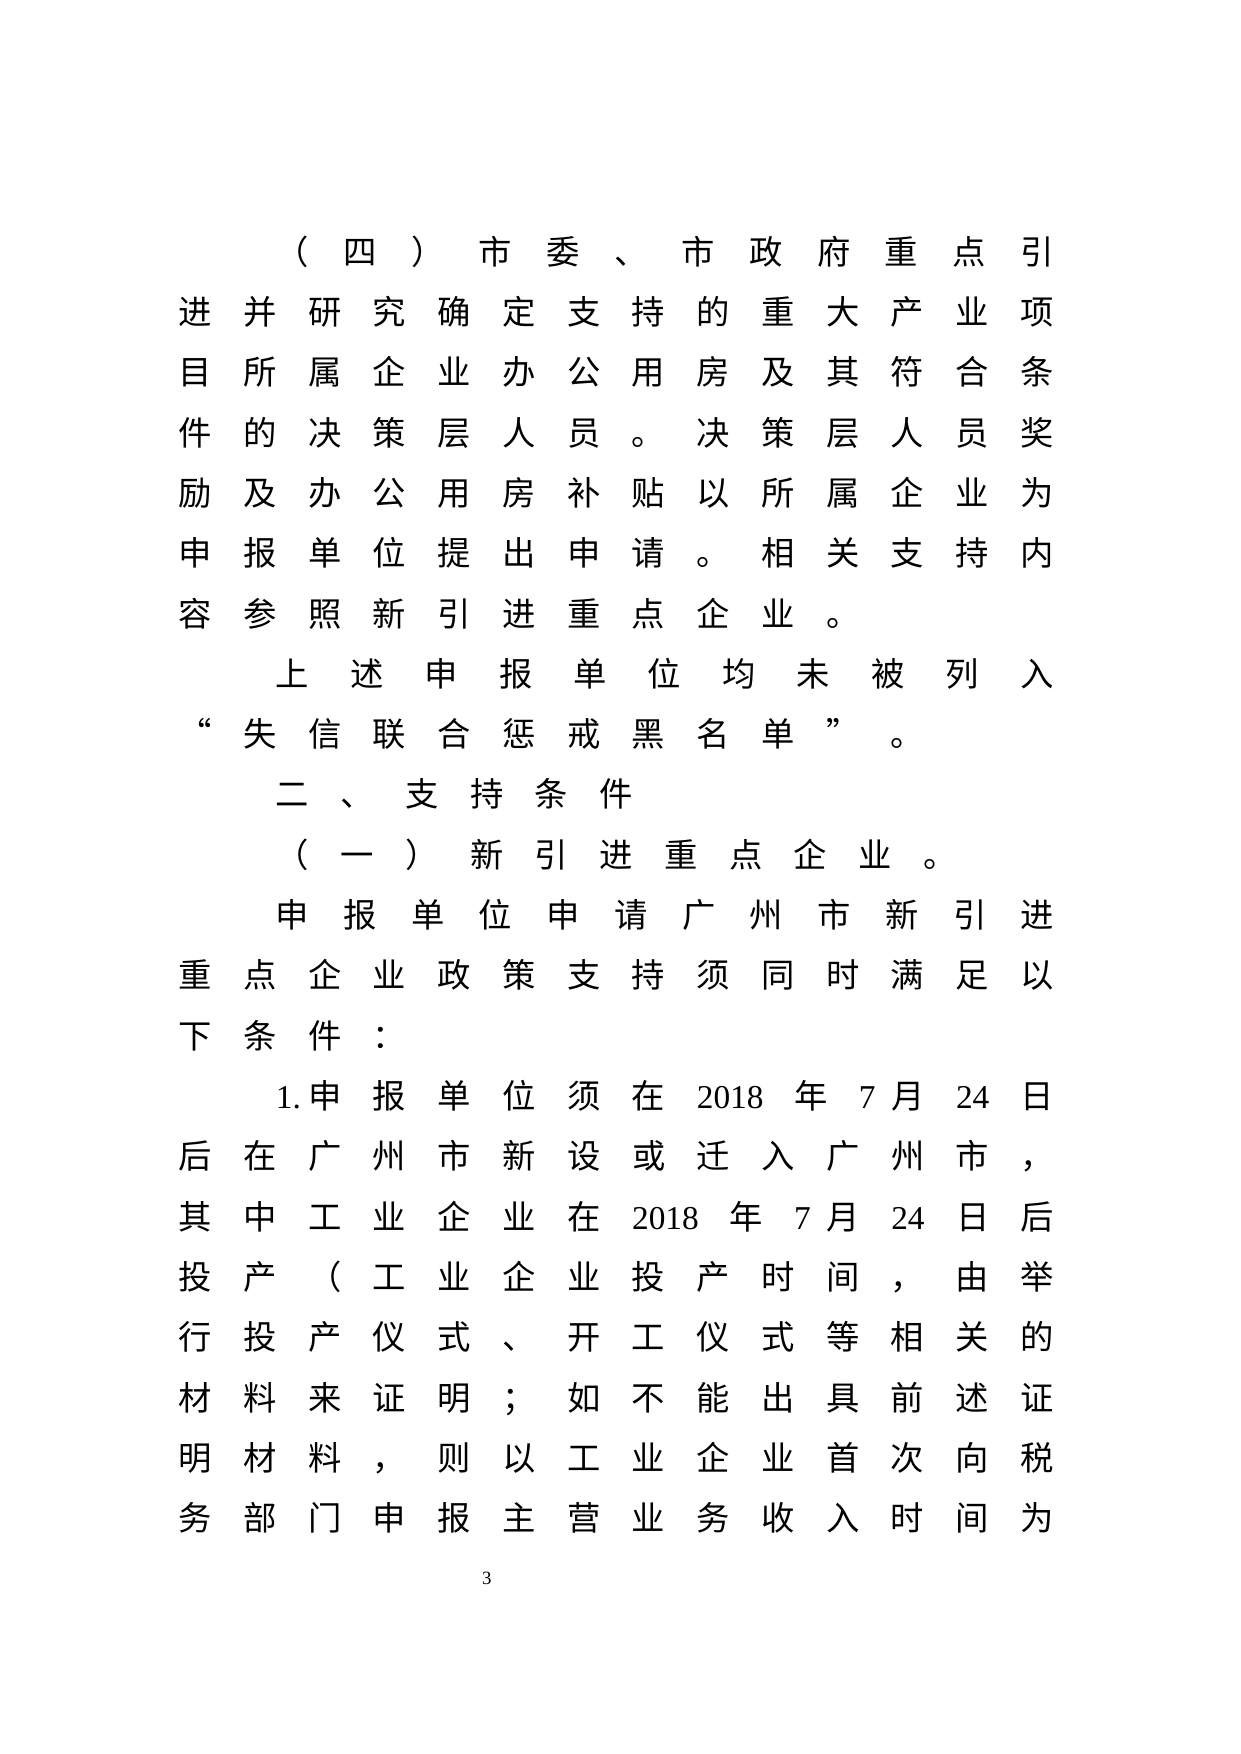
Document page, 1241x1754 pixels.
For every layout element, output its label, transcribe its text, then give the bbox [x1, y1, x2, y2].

text （一）新引进重点企业。 [178, 822, 1085, 883]
text 二、支持条件 [178, 762, 1085, 822]
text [178, 1064, 1085, 1546]
text 申报单位申请广州市新引进重点企业政策支持须同时满足以下条件： [178, 883, 1085, 1064]
text 上述申报单位均未被列入“失信联合惩戒黑名单”。 [178, 642, 1085, 762]
text （四）市委、市政府重点引进并研究确定支持的重大产业项目所属企业办公用房及其符合条件的决策层人员。决策层人员奖励及办公用房补贴以所属企业为申报单位提出申请。相关支持内容参照新引进重点企业。 [178, 219, 1085, 642]
